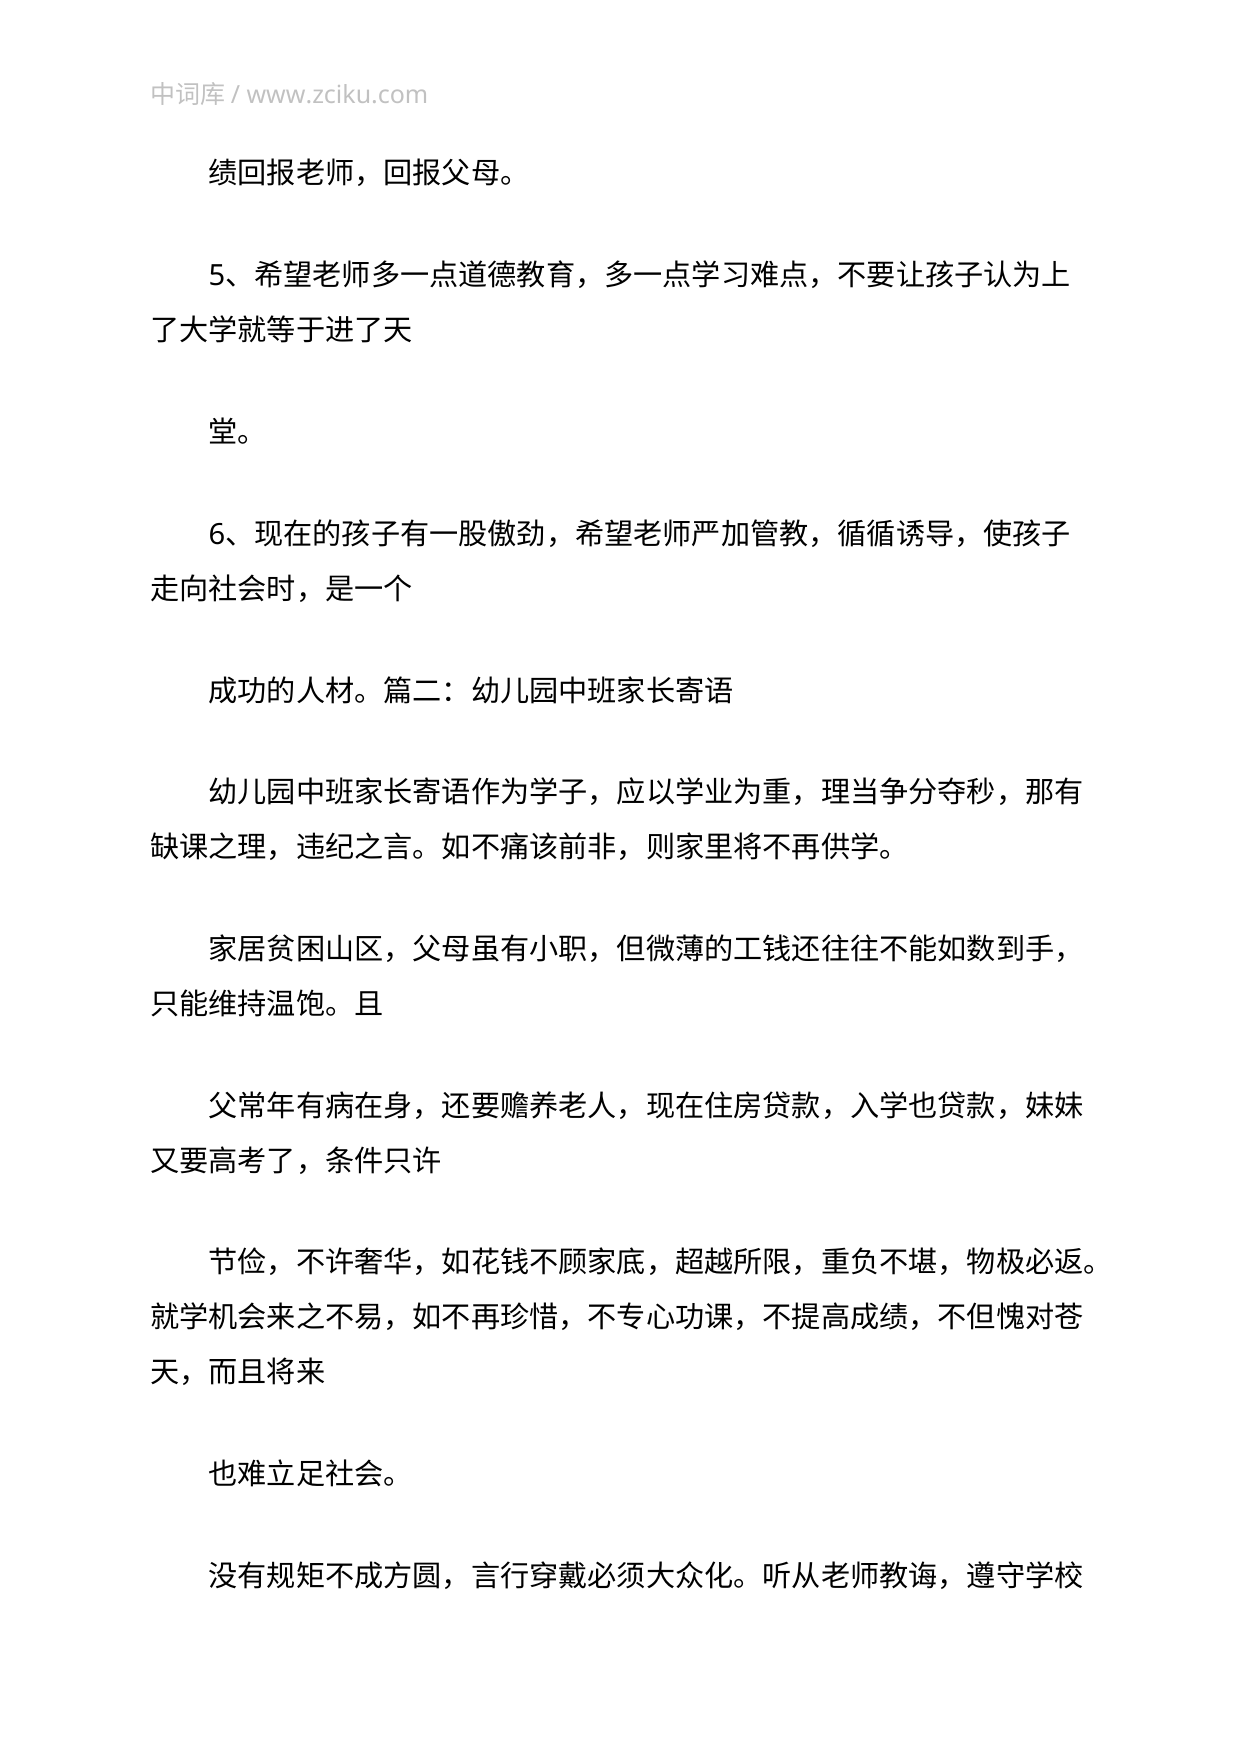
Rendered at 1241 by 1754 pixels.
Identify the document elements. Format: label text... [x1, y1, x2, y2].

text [150, 1552, 1090, 1594]
text 堂。 [150, 408, 1090, 451]
text 家居贫困山区，父母虽有小职，但微薄的工钱还往往不能如数到手，只能维持温饱。且 [150, 926, 1090, 1023]
text 6、现在的孩子有一股傲劲，希望老师严加管教，循循诱导，使孩子走向社会时，是一个 [150, 510, 1090, 608]
text 也难立足社会。 [150, 1450, 1090, 1493]
text 绩回报老师，回报父母。 [150, 150, 1090, 192]
text 父常年有病在身，还要赡养老人，现在住房贷款，入学也贷款，妹妹又要高考了，条件只许 [150, 1082, 1090, 1179]
text 5、希望老师多一点道德教育，多一点学习难点，不要让孩子认为上了大学就等于进了天 [150, 252, 1090, 349]
text 节俭，不许奢华，如花钱不顾家底，超越所限，重负不堪，物极必返。就学机会来之不易，如不再珍惜，不专心功课，不提高成绩，不但愧对苍天，而且将来 [150, 1239, 1090, 1391]
text 幼儿园中班家长寄语作为学子，应以学业为重，理当争分夺秒，那有缺课之理，违纪之言。如不痛该前非，则家里将不再供学。 [150, 769, 1090, 866]
text 成功的人材。篇二：幼儿园中班家长寄语 [150, 667, 1090, 709]
